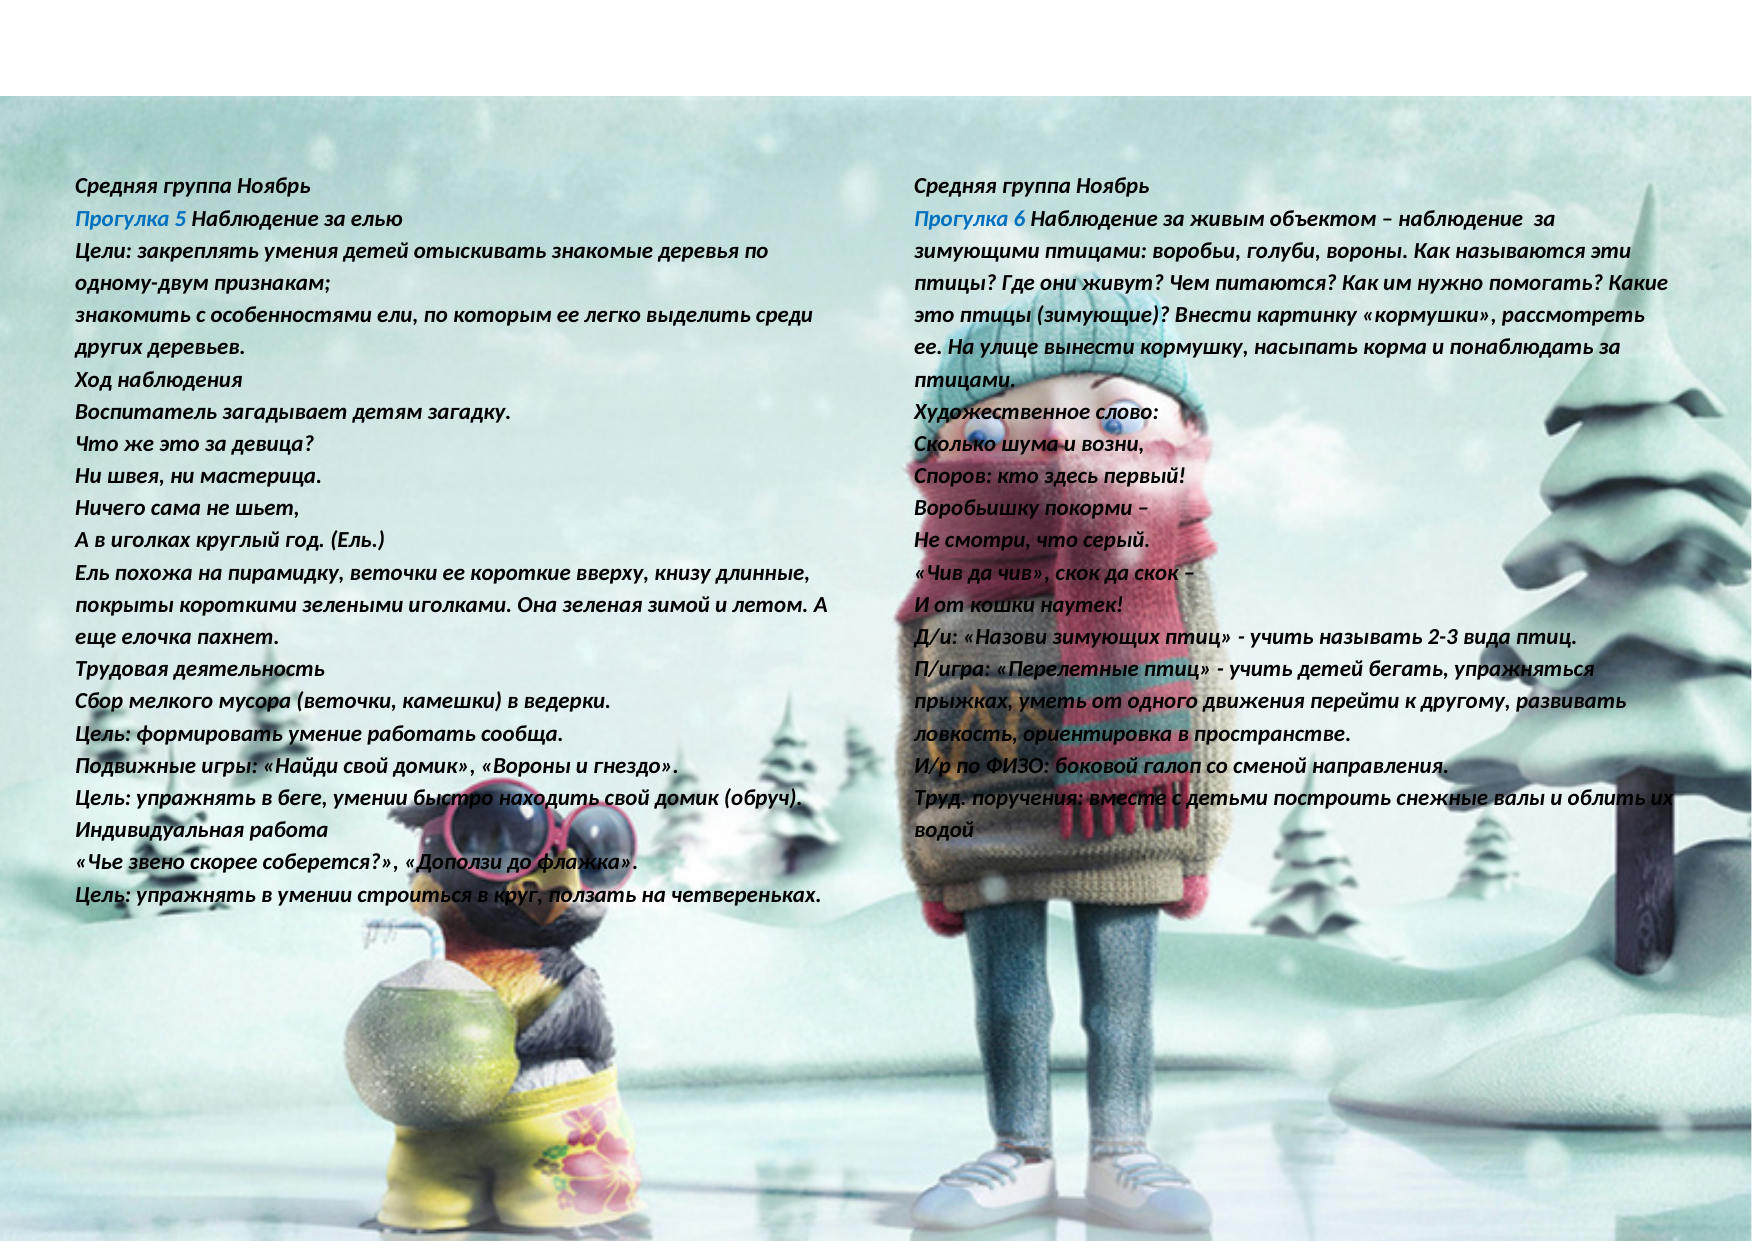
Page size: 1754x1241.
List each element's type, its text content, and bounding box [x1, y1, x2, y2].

text П/игра: «Перелетные птиц» - учить детей бегать, упражняться прыжках, уметь от одного движения перейти к другому, развивать ловкость, ориентировка в пространстве. [914, 654, 1679, 747]
text Трудовая деятельность [75, 654, 840, 682]
text Цели: закреплять умения детей отыскивать знакомые деревья по одному-двум признакам; [75, 236, 840, 296]
text Цель: формировать умение работать сообща. [75, 719, 840, 747]
text Цель: упражнять в беге, умении быстро находить свой домик (обруч). [75, 783, 840, 811]
text Д/и: «Назови зимующих птиц» - учить называть 2-3 вида птиц. [914, 622, 1679, 650]
text Сбор мелкого мусора (веточки, камешки) в ведерки. [75, 687, 840, 714]
text Споров: кто здесь первый! [914, 461, 1679, 489]
text Не смотри, что серый. [914, 526, 1679, 554]
text Ни швея, ни мастерица. [75, 461, 840, 489]
text Подвижные игры: «Найди свой домик», «Вороны и гнездо». [75, 751, 840, 779]
text Сколько шума и возни, [914, 429, 1679, 457]
text Индивидуальная работа [75, 815, 840, 843]
text И от кошки наутек! [914, 590, 1679, 618]
text Средняя группа Ноябрь [75, 172, 840, 199]
picture [0, 96, 1752, 1241]
text Ход наблюдения [75, 365, 840, 393]
text Труд. поручения: вместе с детьми построить снежные валы и облить их водой [914, 783, 1679, 843]
text Цель: упражнять в умении строиться в круг, ползать на четвереньках. [75, 880, 840, 908]
text Прогулка 5 Наблюдение за елью [75, 204, 840, 232]
text Ничего сама не шьет, [75, 493, 840, 521]
text Что же это за девица? [75, 429, 840, 457]
text «Чье звено скорее соберется?», «Доползи до флажка». [75, 847, 840, 876]
text И/р по ФИЗО: боковой галоп со сменой направления. [914, 751, 1679, 779]
text Средняя группа Ноябрь [914, 172, 1679, 199]
text знакомить с особенностями ели, по которым ее легко выделить среди других деревьев. [75, 300, 840, 361]
text А в иголках круглый год. (Ель.) [75, 526, 840, 554]
text Воспитатель загадывает детям загадку. [75, 397, 840, 425]
text «Чив да чив», скок да скок – [914, 558, 1679, 586]
text Воробьишку покорми – [914, 493, 1679, 521]
text Прогулка 6 Наблюдение за живым объектом – наблюдение за зимующими птицами: воробьи, голуби, вороны. Как называются эти птицы? Где они живут? Чем питаются? Как им нужно помогать? Какие это птицы (зимующие)? Внести картинку «кормушки», рассмотреть ее. На улице вынести кормушку, насыпать корма и понаблюдать за птицами. [914, 204, 1679, 393]
text Ель похожа на пирамидку, веточки ее короткие вверху, книзу длинные, покрыты короткими зелеными иголками. Она зеленая зимой и летом. А еще елочка пахнет. [75, 558, 840, 650]
text Художественное слово: [914, 397, 1679, 425]
